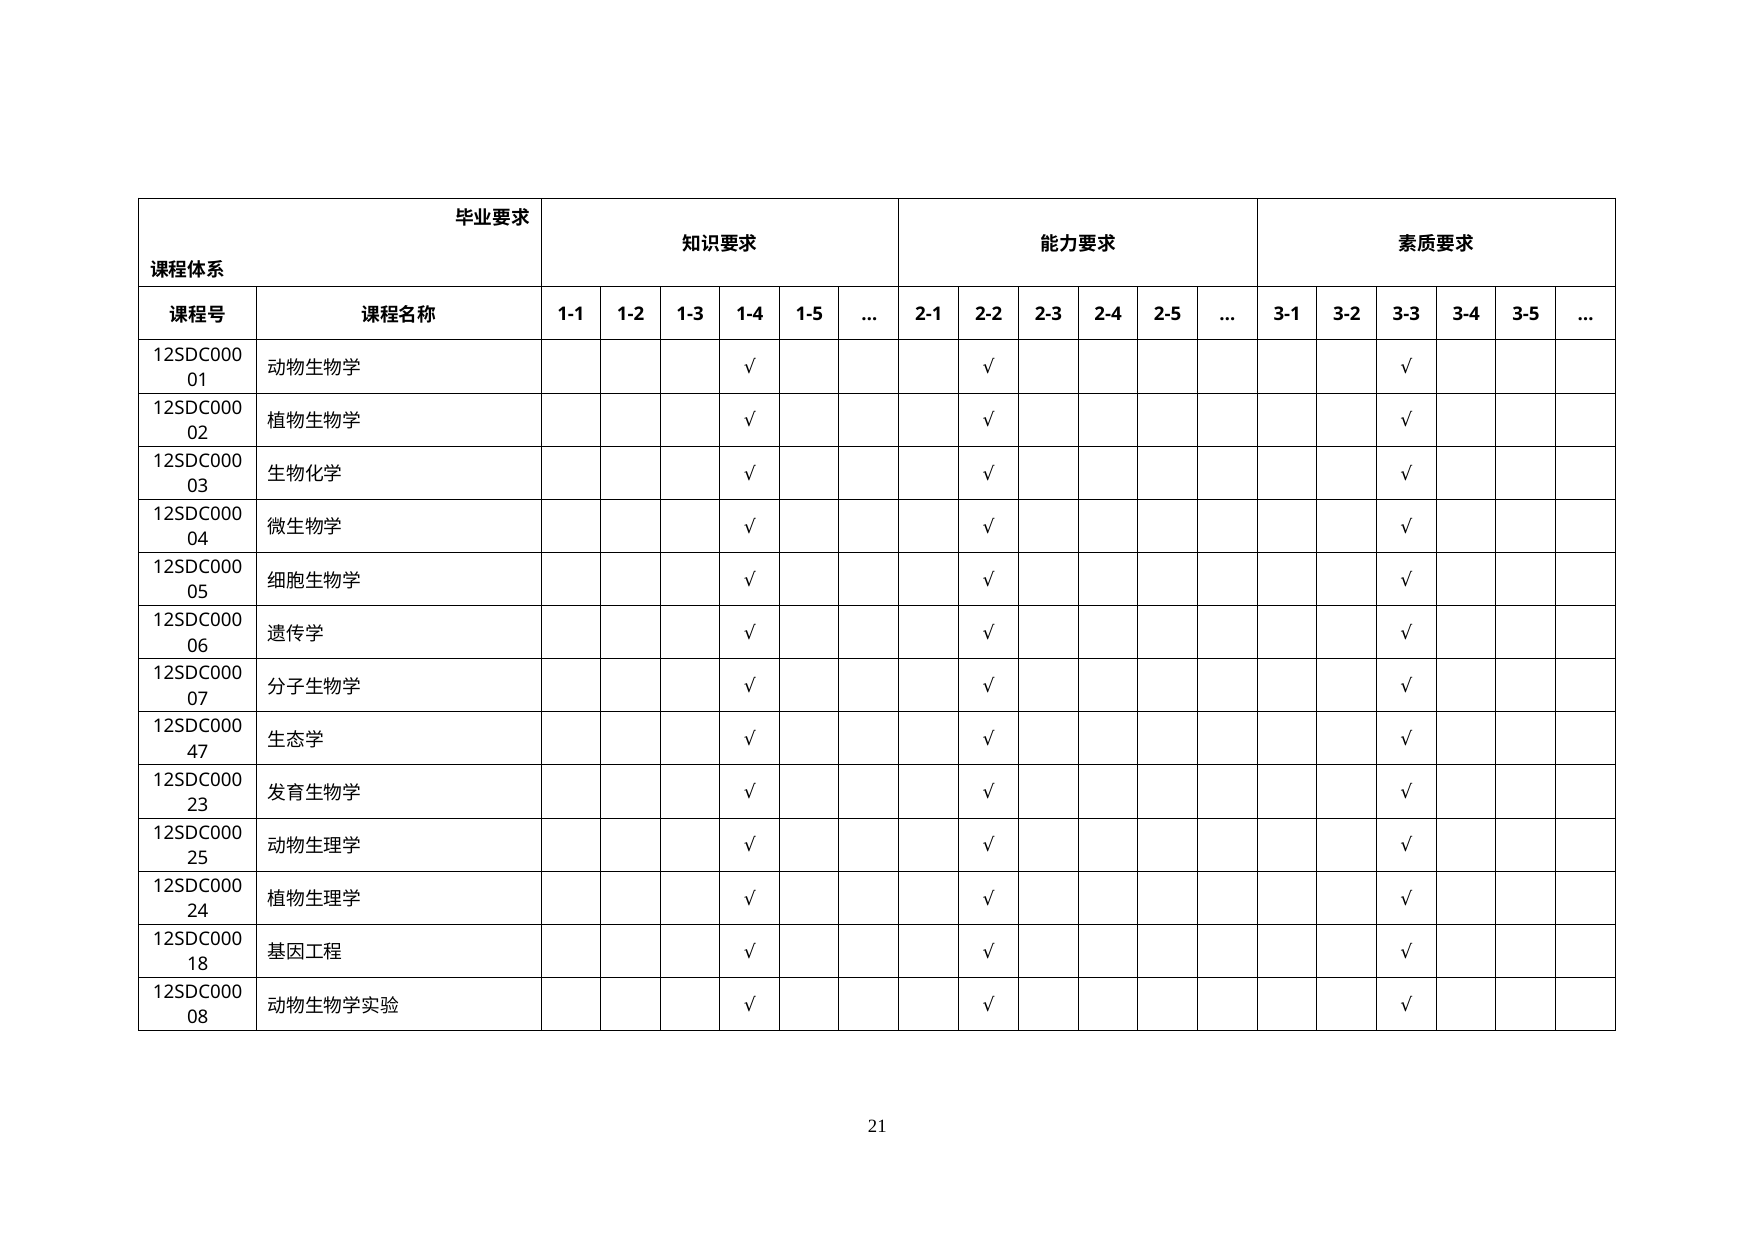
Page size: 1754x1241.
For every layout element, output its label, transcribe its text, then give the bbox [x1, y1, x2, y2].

table_cell … [1556, 287, 1615, 339]
table_cell [1496, 447, 1555, 499]
table_cell [899, 340, 958, 392]
table_cell √ [720, 394, 779, 446]
table_cell [1437, 659, 1495, 711]
table_cell [839, 978, 898, 1030]
table_cell [780, 978, 838, 1030]
table_cell √ [720, 553, 779, 605]
table_cell 微生物学 [257, 500, 541, 552]
table_cell [1258, 819, 1316, 871]
table_cell 12SDC00002 [139, 394, 256, 446]
table_cell [1496, 553, 1555, 605]
table_cell [1079, 447, 1137, 499]
table_cell [899, 606, 958, 658]
table_cell [1556, 500, 1615, 552]
table_cell [899, 765, 958, 817]
table_cell [839, 500, 898, 552]
table_cell [1317, 606, 1376, 658]
table_cell [661, 447, 719, 499]
table_cell [1198, 553, 1257, 605]
table_cell [899, 819, 958, 871]
table_cell [542, 394, 600, 446]
table_cell [1556, 978, 1615, 1030]
table_cell 12SDC00025 [139, 819, 256, 871]
table_cell √ [720, 925, 779, 977]
table_cell [1496, 819, 1555, 871]
table_cell [601, 606, 660, 658]
table_cell [1556, 553, 1615, 605]
table_cell [1556, 925, 1615, 977]
table_cell [780, 819, 838, 871]
table_cell √ [1377, 394, 1436, 446]
table_cell 3-4 [1437, 287, 1495, 339]
table_cell [661, 872, 719, 924]
table_cell 动物生理学 [257, 819, 541, 871]
table_cell 2-2 [959, 287, 1018, 339]
table_cell √ [959, 925, 1018, 977]
table_cell [601, 978, 660, 1030]
table_cell [899, 925, 958, 977]
table_cell [542, 659, 600, 711]
table_cell 发育生物学 [257, 765, 541, 817]
table_cell [1198, 606, 1257, 658]
table_cell 1-5 [780, 287, 838, 339]
table_cell [1556, 819, 1615, 871]
table_cell 课程号 [139, 287, 256, 339]
table_cell [1019, 925, 1078, 977]
table_cell 遗传学 [257, 606, 541, 658]
table_cell 1-4 [720, 287, 779, 339]
table_cell [1317, 925, 1376, 977]
table_cell [661, 553, 719, 605]
table_cell [1019, 340, 1078, 392]
table_cell 12SDC00007 [139, 659, 256, 711]
table_cell [780, 765, 838, 817]
table_cell [1138, 394, 1197, 446]
table_cell √ [720, 340, 779, 392]
table_cell [1258, 553, 1316, 605]
table_cell [1138, 925, 1197, 977]
table_cell [1496, 765, 1555, 817]
table_cell [1496, 606, 1555, 658]
table_cell √ [959, 500, 1018, 552]
table_cell [1258, 447, 1316, 499]
table_cell [1437, 765, 1495, 817]
table_cell [542, 978, 600, 1030]
table_cell √ [959, 394, 1018, 446]
table_cell [1556, 340, 1615, 392]
table_cell [542, 712, 600, 764]
table_cell [1138, 340, 1197, 392]
table_cell [1198, 500, 1257, 552]
table_cell [601, 819, 660, 871]
table_cell [601, 925, 660, 977]
table_cell … [1198, 287, 1257, 339]
table_cell [542, 606, 600, 658]
table_cell [1198, 819, 1257, 871]
table_cell [1556, 394, 1615, 446]
table_cell [1138, 765, 1197, 817]
table_cell [1198, 925, 1257, 977]
table_cell [1079, 500, 1137, 552]
table_cell √ [959, 872, 1018, 924]
table_cell [1019, 712, 1078, 764]
table_cell [1198, 394, 1257, 446]
table_cell [1019, 819, 1078, 871]
table_cell √ [720, 447, 779, 499]
table_cell [899, 553, 958, 605]
table_cell [1556, 606, 1615, 658]
table_cell 12SDC00023 [139, 765, 256, 817]
table_cell [1317, 712, 1376, 764]
table_cell [1079, 340, 1137, 392]
table_cell [542, 553, 600, 605]
table_cell [1138, 553, 1197, 605]
table_cell [1079, 394, 1137, 446]
table_cell [542, 340, 600, 392]
table_cell [780, 500, 838, 552]
table_cell 细胞生物学 [257, 553, 541, 605]
table_cell [1258, 712, 1316, 764]
table_cell [839, 819, 898, 871]
table_cell [899, 978, 958, 1030]
table_cell [780, 340, 838, 392]
table_cell 3-2 [1317, 287, 1376, 339]
table_cell √ [959, 659, 1018, 711]
table_cell [661, 340, 719, 392]
table_cell [1019, 394, 1078, 446]
table_cell [1317, 819, 1376, 871]
table_cell [1437, 872, 1495, 924]
table_cell [780, 447, 838, 499]
table_cell [601, 447, 660, 499]
table_cell [1198, 340, 1257, 392]
table_cell [839, 553, 898, 605]
table_cell √ [959, 553, 1018, 605]
table_cell [1079, 606, 1137, 658]
table_cell [1019, 872, 1078, 924]
table_cell [839, 925, 898, 977]
table_cell [661, 394, 719, 446]
table_cell √ [1377, 872, 1436, 924]
table_cell [899, 872, 958, 924]
table_cell [1079, 978, 1137, 1030]
table_cell [601, 712, 660, 764]
table_cell [1437, 500, 1495, 552]
table_cell [661, 819, 719, 871]
table_cell √ [1377, 606, 1436, 658]
table_cell [1496, 659, 1555, 711]
table_cell [780, 553, 838, 605]
table_cell √ [1377, 447, 1436, 499]
table_cell √ [959, 978, 1018, 1030]
table_cell [1198, 872, 1257, 924]
table_cell [1198, 447, 1257, 499]
table_header 素质要求 [1258, 199, 1615, 286]
table_cell [780, 925, 838, 977]
table_cell √ [1377, 819, 1436, 871]
table_cell 12SDC00008 [139, 978, 256, 1030]
table_cell √ [959, 765, 1018, 817]
table_cell [1437, 394, 1495, 446]
table_cell [601, 765, 660, 817]
table_cell [839, 340, 898, 392]
table_cell √ [959, 606, 1018, 658]
table_cell 基因工程 [257, 925, 541, 977]
table_cell 动物生物学 [257, 340, 541, 392]
table_cell 12SDC00018 [139, 925, 256, 977]
table_cell [601, 340, 660, 392]
table_cell 12SDC00047 [139, 712, 256, 764]
table_cell 2-4 [1079, 287, 1137, 339]
table_cell [1317, 978, 1376, 1030]
table_cell √ [1377, 765, 1436, 817]
table_cell √ [720, 765, 779, 817]
table_cell √ [1377, 712, 1436, 764]
table_cell [1317, 765, 1376, 817]
table_cell [601, 553, 660, 605]
table_cell [1317, 553, 1376, 605]
table_cell 12SDC00003 [139, 447, 256, 499]
table_cell [661, 500, 719, 552]
table_cell [661, 978, 719, 1030]
table_cell [1258, 659, 1316, 711]
table_cell [1258, 340, 1316, 392]
table_cell [1437, 925, 1495, 977]
table_cell [1079, 925, 1137, 977]
table_cell [1496, 872, 1555, 924]
table_cell [661, 659, 719, 711]
table_cell [1258, 394, 1316, 446]
table_cell [1258, 500, 1316, 552]
table_cell [1556, 659, 1615, 711]
table_cell √ [720, 659, 779, 711]
table_cell 动物生物学实验 [257, 978, 541, 1030]
table_cell 2-3 [1019, 287, 1078, 339]
table_cell [1496, 978, 1555, 1030]
table_cell √ [720, 872, 779, 924]
table_cell 植物生理学 [257, 872, 541, 924]
table_cell [1019, 606, 1078, 658]
table_cell [1496, 925, 1555, 977]
table_cell [1437, 606, 1495, 658]
table_cell [839, 659, 898, 711]
table_cell √ [1377, 500, 1436, 552]
table_cell 12SDC00001 [139, 340, 256, 392]
table_cell 1-1 [542, 287, 600, 339]
table_cell [780, 872, 838, 924]
table_cell √ [1377, 340, 1436, 392]
table_cell [1019, 447, 1078, 499]
table_cell [1079, 872, 1137, 924]
table_cell [1019, 659, 1078, 711]
table_cell [780, 606, 838, 658]
table_cell √ [720, 712, 779, 764]
table_cell [1496, 712, 1555, 764]
table_cell [1019, 553, 1078, 605]
table_cell 3-3 [1377, 287, 1436, 339]
table_cell 12SDC00005 [139, 553, 256, 605]
table_cell [1556, 712, 1615, 764]
table_cell [601, 394, 660, 446]
table_cell [1019, 978, 1078, 1030]
table_cell [1258, 978, 1316, 1030]
table_cell [1198, 765, 1257, 817]
table_cell √ [720, 819, 779, 871]
table_cell [780, 659, 838, 711]
table_cell [601, 659, 660, 711]
table_cell [780, 394, 838, 446]
table_cell [1019, 500, 1078, 552]
table_cell [542, 500, 600, 552]
table_cell [542, 765, 600, 817]
table_cell [661, 606, 719, 658]
table_cell [1138, 712, 1197, 764]
table_cell [1437, 553, 1495, 605]
table_cell [1437, 712, 1495, 764]
table_cell [1556, 765, 1615, 817]
table_cell [1079, 819, 1137, 871]
table_cell [1317, 394, 1376, 446]
table_cell [1138, 500, 1197, 552]
table_cell 2-1 [899, 287, 958, 339]
table_cell [1138, 659, 1197, 711]
table_cell [899, 447, 958, 499]
table_cell [1198, 712, 1257, 764]
table_cell [780, 712, 838, 764]
table_cell [1437, 340, 1495, 392]
table_cell [661, 712, 719, 764]
table_cell [1138, 872, 1197, 924]
table_cell √ [720, 978, 779, 1030]
table_cell √ [1377, 925, 1436, 977]
table_cell [1317, 659, 1376, 711]
table_cell 12SDC00024 [139, 872, 256, 924]
table_cell [839, 712, 898, 764]
table_cell [1437, 978, 1495, 1030]
table_cell √ [1377, 978, 1436, 1030]
table_cell 1-3 [661, 287, 719, 339]
table_cell [839, 394, 898, 446]
table_cell [1496, 340, 1555, 392]
table_cell √ [720, 500, 779, 552]
table_cell [1317, 447, 1376, 499]
table_cell [1437, 819, 1495, 871]
table_cell [601, 872, 660, 924]
table_cell [899, 712, 958, 764]
table_cell [839, 872, 898, 924]
table_cell [1317, 500, 1376, 552]
table_cell √ [720, 606, 779, 658]
table_cell [1258, 925, 1316, 977]
table_cell [1556, 447, 1615, 499]
table_cell [1258, 872, 1316, 924]
table_cell [661, 925, 719, 977]
table_cell [1138, 819, 1197, 871]
table_cell [1556, 872, 1615, 924]
table_cell [1496, 394, 1555, 446]
table_cell [1079, 553, 1137, 605]
table_cell 3-5 [1496, 287, 1555, 339]
table_cell [899, 500, 958, 552]
table_cell 生物化学 [257, 447, 541, 499]
table_cell 课程名称 [257, 287, 541, 339]
table_cell √ [959, 447, 1018, 499]
table_cell √ [959, 819, 1018, 871]
table_cell [899, 394, 958, 446]
table_header 知识要求 [542, 199, 898, 286]
table_cell 分子生物学 [257, 659, 541, 711]
table_cell [542, 925, 600, 977]
table_cell [1317, 340, 1376, 392]
table_cell [899, 659, 958, 711]
table_cell √ [1377, 659, 1436, 711]
table_header 毕业要求 课程体系 [139, 199, 541, 286]
table_cell [839, 765, 898, 817]
table_cell [1258, 606, 1316, 658]
table_cell [661, 765, 719, 817]
table_cell [1138, 447, 1197, 499]
table_cell 生态学 [257, 712, 541, 764]
table_cell [1079, 712, 1137, 764]
table_cell [542, 447, 600, 499]
table_cell 12SDC00004 [139, 500, 256, 552]
table_cell [1138, 978, 1197, 1030]
table_cell √ [959, 340, 1018, 392]
table_cell [542, 872, 600, 924]
table_cell 3-1 [1258, 287, 1316, 339]
table_cell [839, 447, 898, 499]
table_cell 1-2 [601, 287, 660, 339]
table_cell [1198, 978, 1257, 1030]
table_cell √ [959, 712, 1018, 764]
table_cell [601, 500, 660, 552]
table_cell … [839, 287, 898, 339]
table_cell [1138, 606, 1197, 658]
table_cell [1079, 765, 1137, 817]
table_cell [542, 819, 600, 871]
table_cell [1258, 765, 1316, 817]
table_cell [1198, 659, 1257, 711]
table_header 能力要求 [899, 199, 1257, 286]
table_cell 12SDC00006 [139, 606, 256, 658]
table_cell [1019, 765, 1078, 817]
table_cell 2-5 [1138, 287, 1197, 339]
table_cell [1496, 500, 1555, 552]
table_cell [1317, 872, 1376, 924]
table_cell [1437, 447, 1495, 499]
table_cell 植物生物学 [257, 394, 541, 446]
table_cell [839, 606, 898, 658]
table_cell [1079, 659, 1137, 711]
table_cell √ [1377, 553, 1436, 605]
